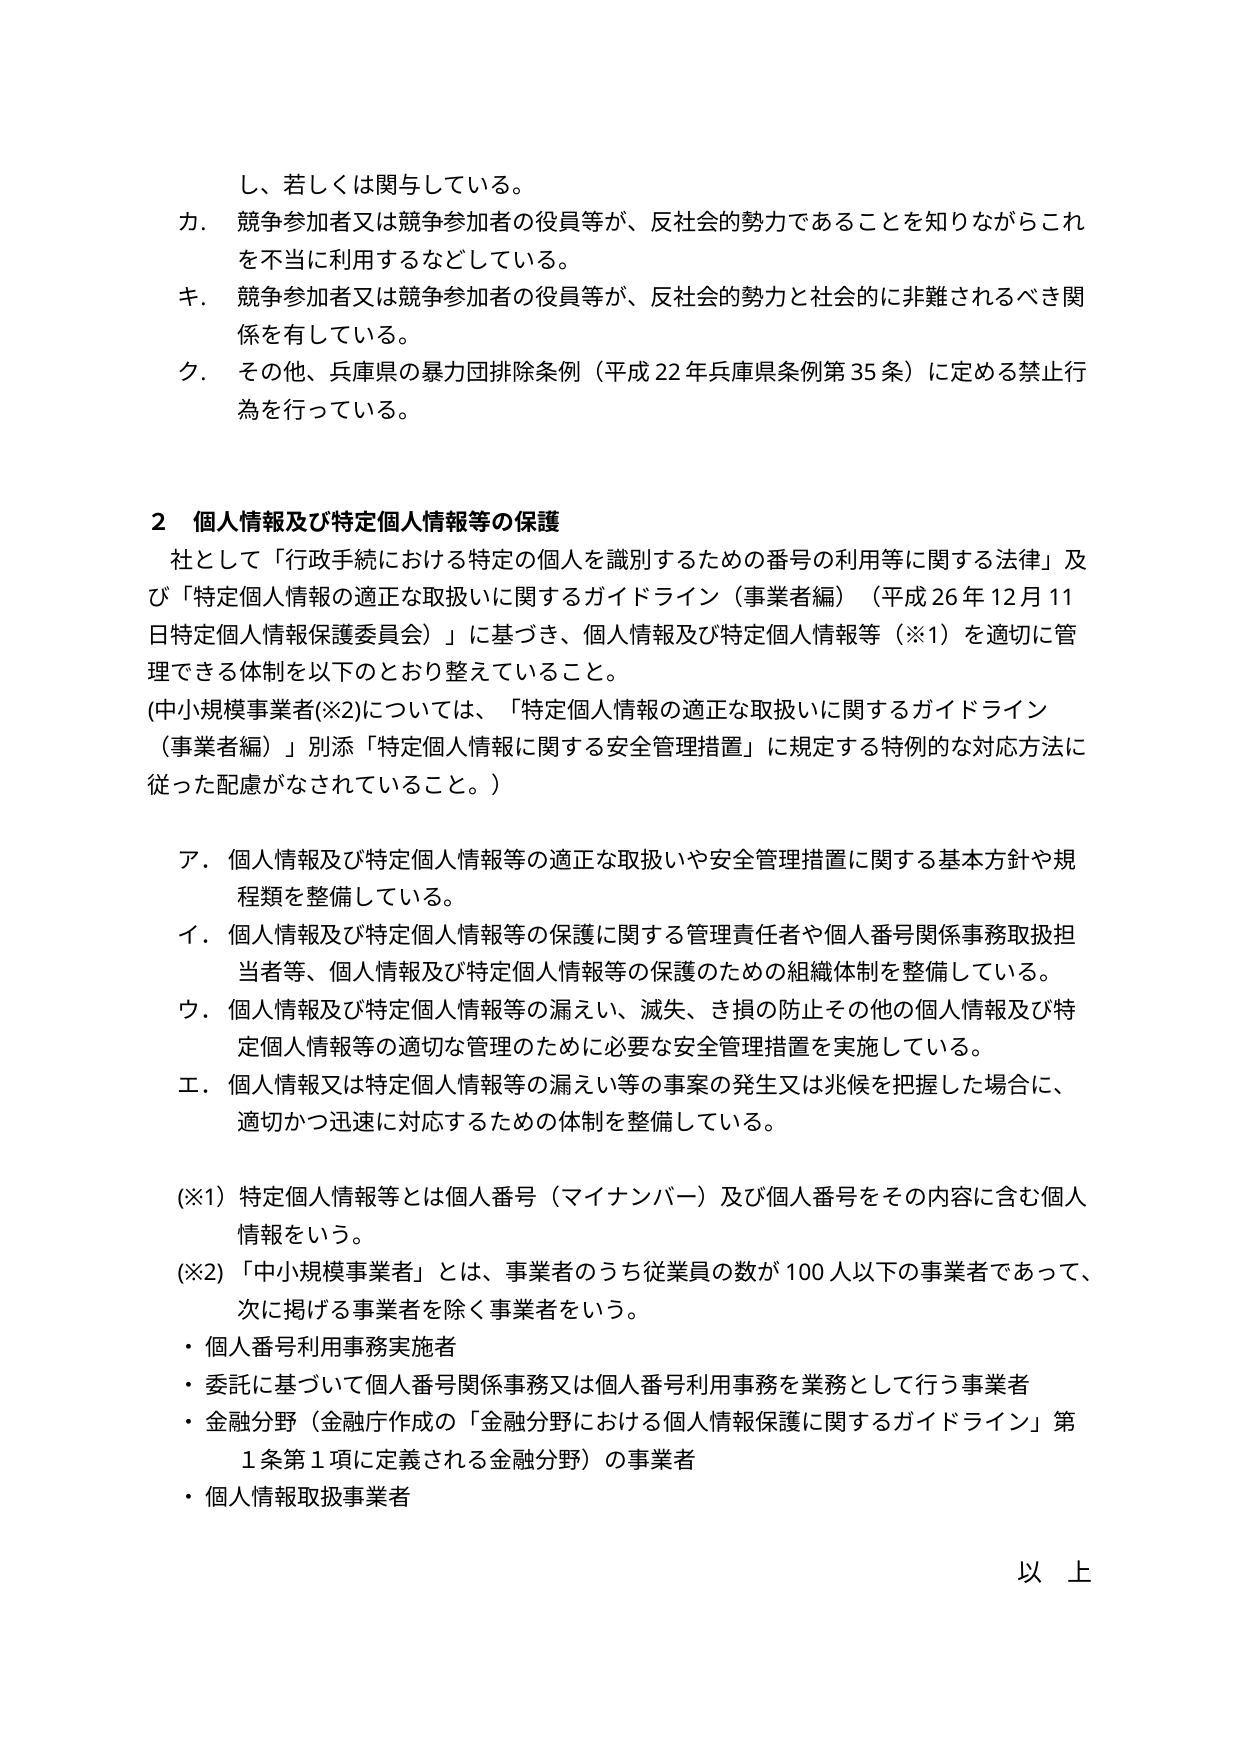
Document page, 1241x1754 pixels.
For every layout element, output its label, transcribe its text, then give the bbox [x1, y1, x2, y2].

text ・ 委託に基づいて個人番号関係事務又は個人番号利用事務を業務として行う事業者 [177, 1364, 1092, 1402]
text ・ 個人番号利用事務実施者 [177, 1327, 1092, 1364]
text ・ 金融分野（金融庁作成の「金融分野における個人情報保護に関するガイドライン」第１条第１項に定義される金融分野）の事業者 [177, 1402, 1092, 1477]
text (※2) 「中小規模事業者」とは、事業者のうち従業員の数が100人以下の事業者であって、次に掲げる事業者を除く事業者をいう。 [177, 1252, 1092, 1327]
list その他、兵庫県の暴力団排除条例（平成22年兵庫県条例第35条）に定める禁止行為を行っている。 [177, 352, 1092, 427]
text ウ． 個人情報及び特定個人情報等の漏えい、滅失、き損の防止その他の個人情報及び特定個人情報等の適切な管理のために必要な安全管理措置を実施している。 [177, 989, 1092, 1064]
list 競争参加者又は競争参加者の役員等が、反社会的勢力と社会的に非難されるべき関係を有している。 [177, 277, 1092, 352]
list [177, 164, 1092, 202]
list 競争参加者又は競争参加者の役員等が、反社会的勢力であることを知りながらこれを不当に利用するなどしている。 [177, 202, 1092, 277]
text エ． 個人情報又は特定個人情報等の漏えい等の事案の発生又は兆候を把握した場合に、適切かつ迅速に対応するための体制を整備している。 [177, 1064, 1092, 1139]
text イ． 個人情報及び特定個人情報等の保護に関する管理責任者や個人番号関係事務取扱担当者等、個人情報及び特定個人情報等の保護のための組織体制を整備している。 [177, 914, 1092, 989]
text ・ 個人情報取扱事業者 [177, 1477, 1092, 1514]
text ２ 個人情報及び特定個人情報等の保護 [148, 502, 1092, 539]
text 以 上 [148, 1552, 1092, 1589]
text ア． 個人情報及び特定個人情報等の適正な取扱いや安全管理措置に関する基本方針や規程類を整備している。 [177, 839, 1092, 914]
text 社として「行政手続における特定の個人を識別するための番号の利用等に関する法律」及び「特定個人情報の適正な取扱いに関するガイドライン（事業者編）（平成26年12月11日特定個人情報保護委員会）」に基づき、個人情報及び特定個人情報等（※1）を適切に管理できる体制を以下のとおり整えていること。 [148, 539, 1092, 689]
text (※1）特定個人情報等とは個人番号（マイナンバー）及び個人番号をその内容に含む個人情報をいう。 [177, 1177, 1092, 1252]
text (中小規模事業者(※2)については、「特定個人情報の適正な取扱いに関するガイドライン（事業者編）」別添「特定個人情報に関する安全管理措置」に規定する特例的な対応方法に従った配慮がなされていること。） [148, 689, 1092, 802]
